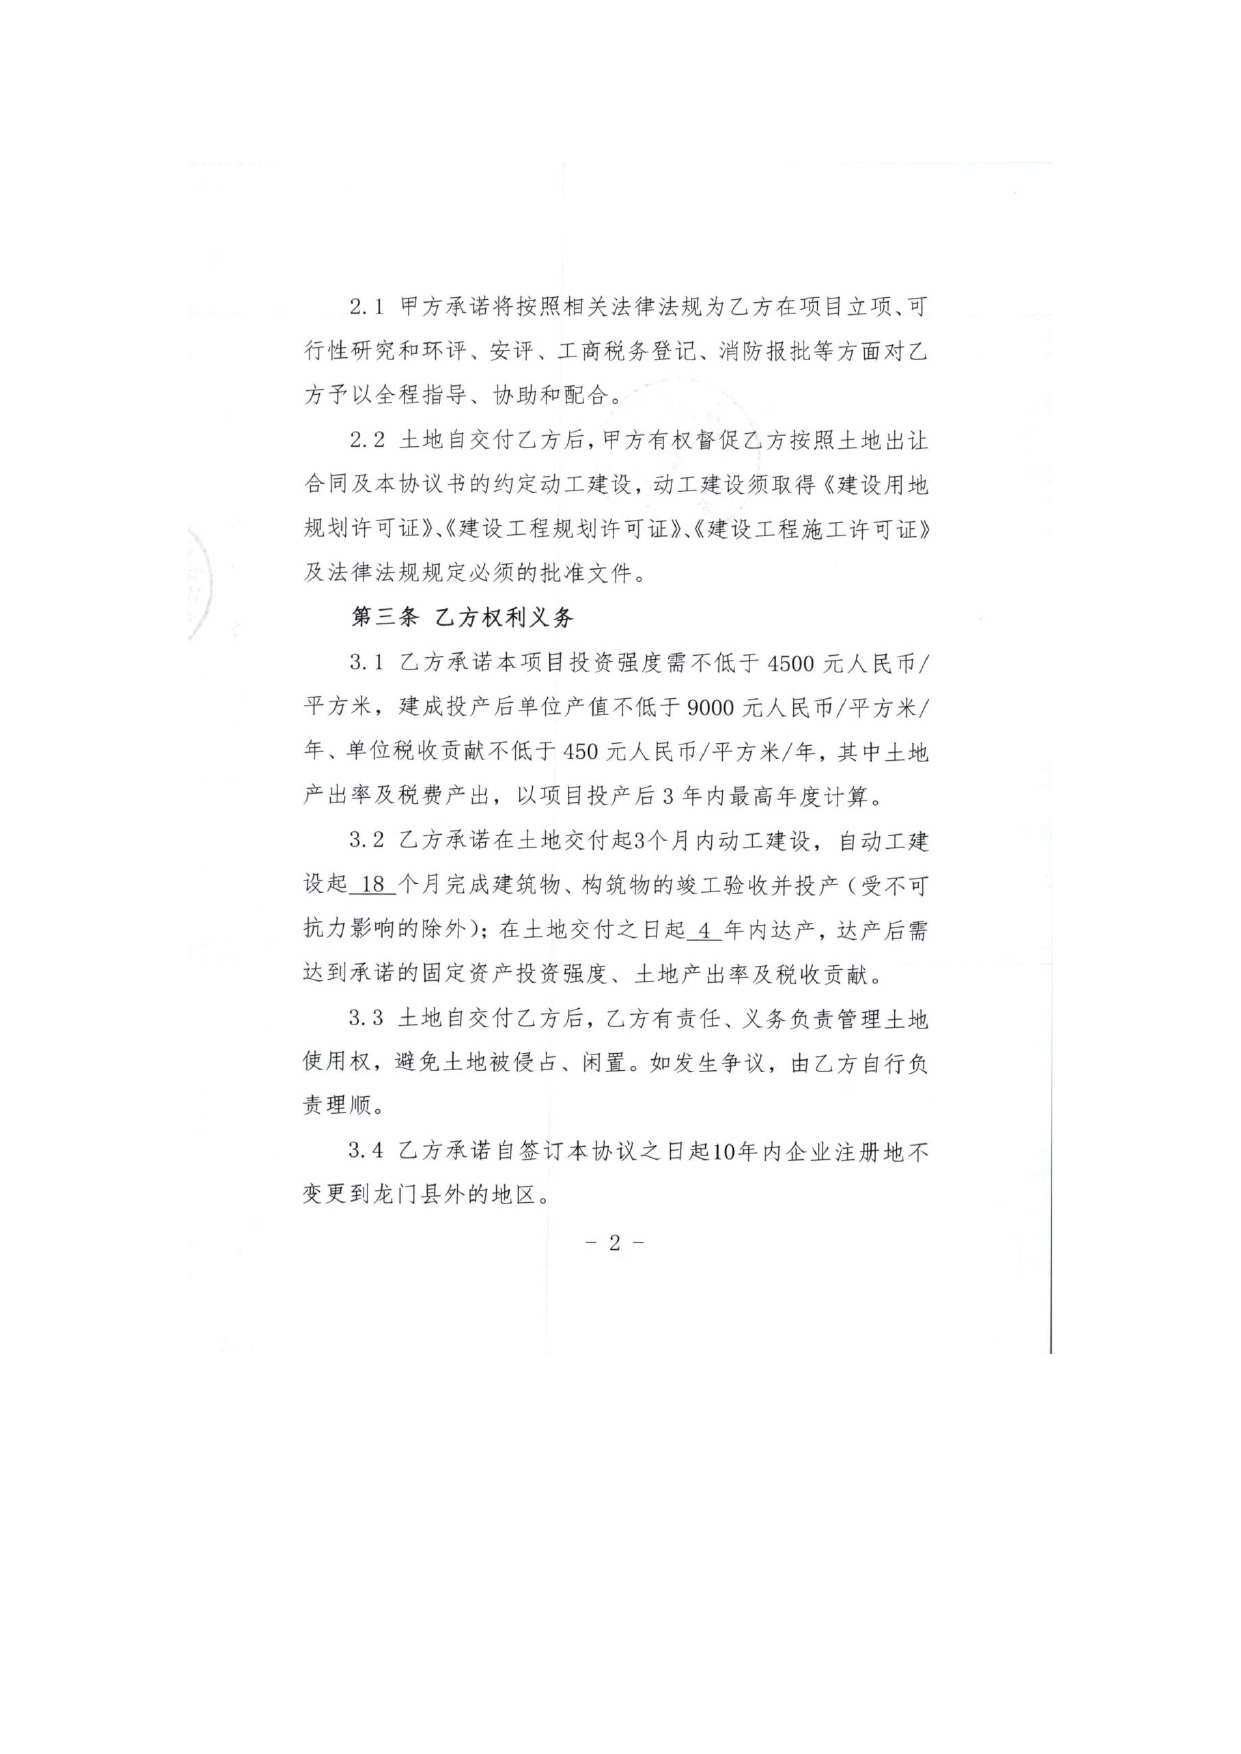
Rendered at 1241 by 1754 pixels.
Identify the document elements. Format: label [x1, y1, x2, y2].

picture [187, 162, 1053, 1354]
